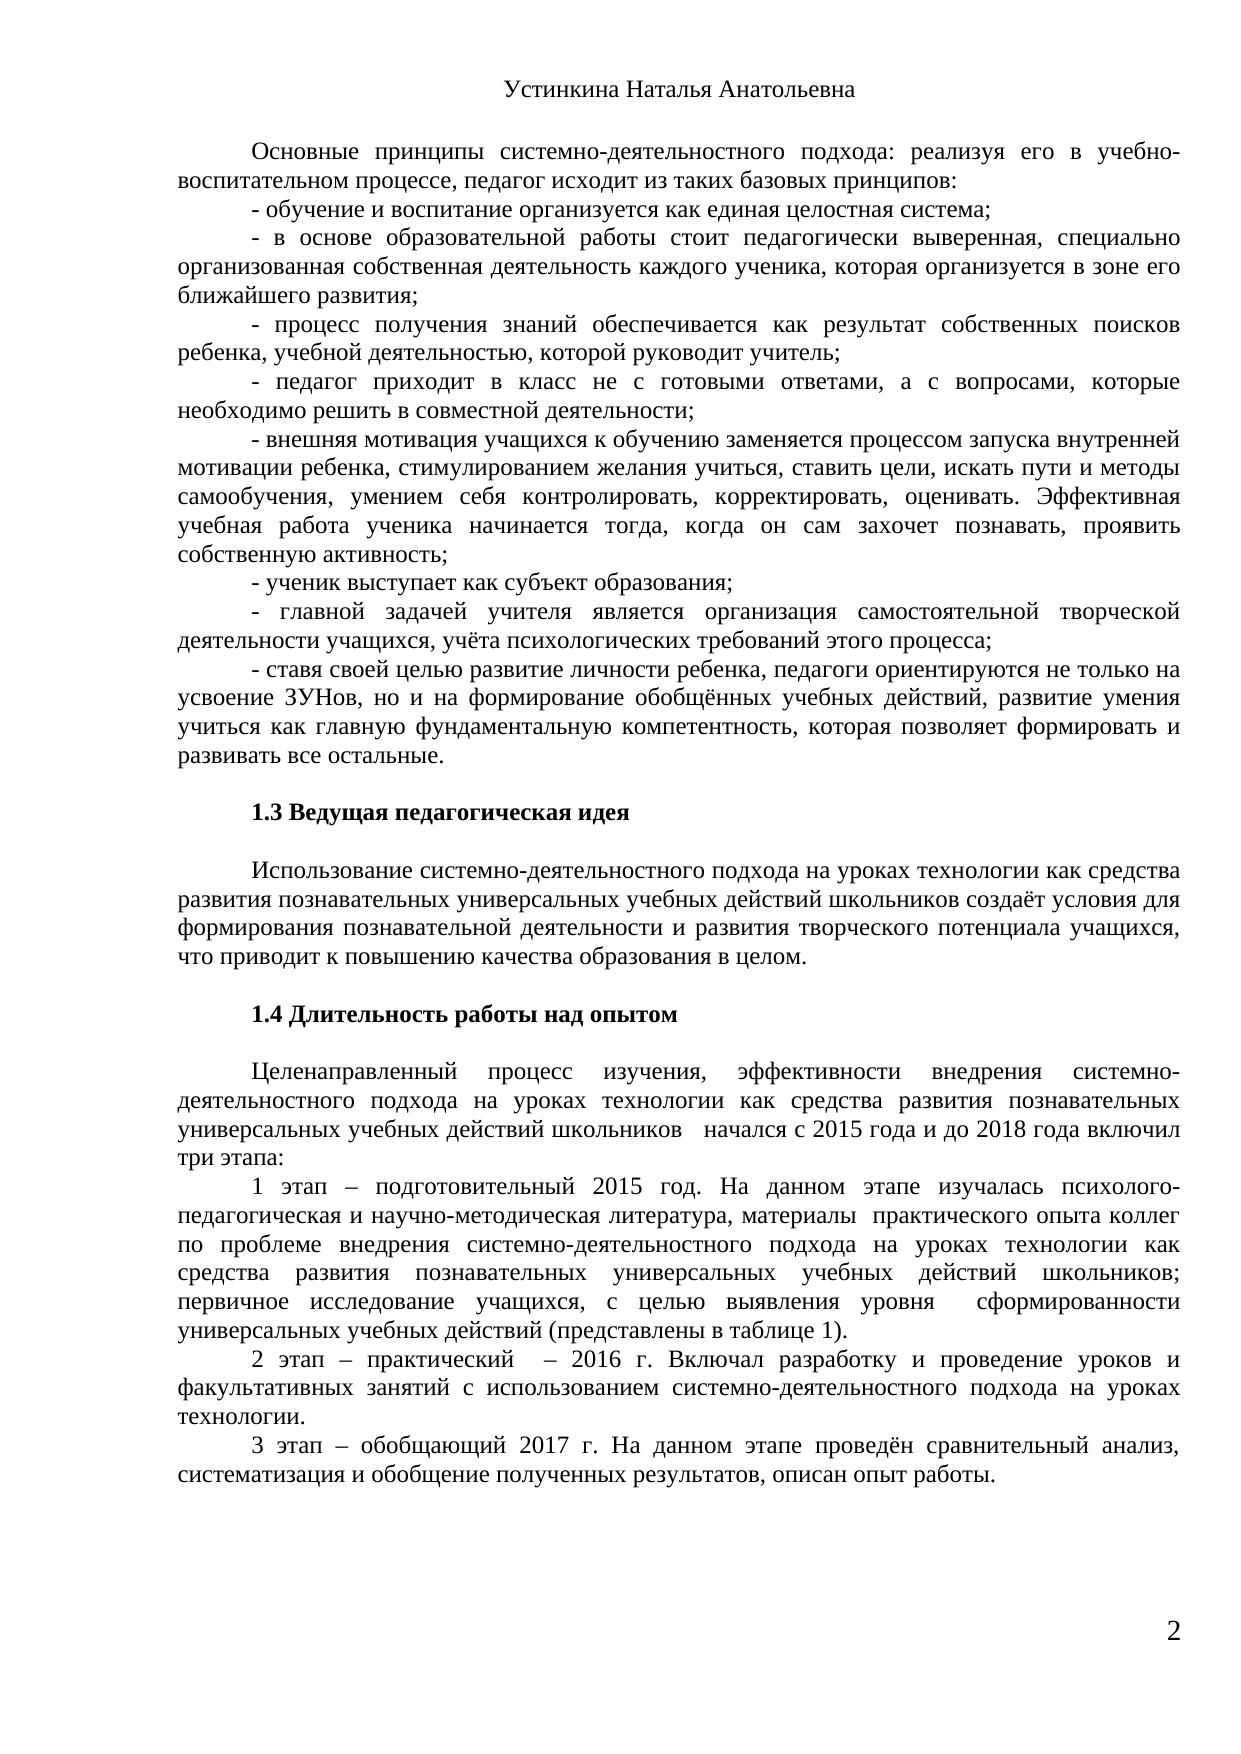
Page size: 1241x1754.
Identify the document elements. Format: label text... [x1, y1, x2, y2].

text 1 этап – подготовительный 2015 год. На данном этапе изучалась психолого-педагогическая и научно-методическая литература, материалы практического опыта коллег по проблеме внедрения системно-деятельностного подхода на уроках технологии как средства развития познавательных универсальных учебных действий школьников; первичное исследование учащихся, с целью выявления уровня сформированности универсальных учебных действий (представлены в таблице 1). [177, 1171, 1181, 1344]
text Использование системно-деятельностного подхода на уроках технологии как средства развития познавательных универсальных учебных действий школьников создаёт условия для формирования познавательной деятельности и развития творческого потенциала учащихся, что приводит к повышению качества образования в целом. [177, 855, 1181, 970]
text - внешняя мотивация учащихся к обучению заменяется процессом запуска внутренней мотивации ребенка, стимулированием желания учиться, ставить цели, искать пути и методы самообучения, умением себя контролировать, корректировать, оценивать. Эффективная учебная работа ученика начинается тогда, когда он сам захочет познавать, проявить собственную активность; [177, 424, 1181, 567]
text 3 этап – обобщающий 2017 г. На данном этапе проведён сравнительный анализ, систематизация и обобщение полученных результатов, описан опыт работы. [177, 1430, 1181, 1487]
text Основные принципы системно-деятельностного подхода: реализуя его в учебно-воспитательном процессе, педагог исходит из таких базовых принципов: [177, 136, 1181, 194]
text - педагог приходит в класс не с готовыми ответами, а с вопросами, которые необходимо решить в совместной деятельности; [177, 366, 1181, 424]
text - обучение и воспитание организуется как единая целостная система; [177, 194, 1181, 222]
text 1.4 Длительность работы над опытом [177, 999, 1181, 1027]
text - ставя своей целью развитие личности ребенка, педагоги ориентируются не только на усвоение ЗУНов, но и на формирование обобщённых учебных действий, развитие умения учиться как главную фундаментальную компетентность, которая позволяет формировать и развивать все остальные. [177, 654, 1181, 769]
text - в основе образовательной работы стоит педагогически выверенная, специально организованная собственная деятельность каждого ученика, которая организуется в зоне его ближайшего развития; [177, 222, 1181, 309]
text - главной задачей учителя является организация самостоятельной творческой деятельности учащихся, учёта психологических требований этого процесса; [177, 596, 1181, 654]
text Целенаправленный процесс изучения, эффективности внедрения системно-деятельностного подхода на уроках технологии как средства развития познавательных универсальных учебных действий школьников начался с 2015 года и до 2018 года включил три этапа: [177, 1056, 1181, 1171]
text - ученик выступает как субъект образования; [177, 567, 1181, 596]
text 2 этап – практический – 2016 г. Включал разработку и проведение уроков и факультативных занятий с использованием системно-деятельностного подхода на уроках технологии. [177, 1344, 1181, 1430]
text - процесс получения знаний обеспечивается как результат собственных поисков ребенка, учебной деятельностью, которой руководит учитель; [177, 309, 1181, 366]
text 1.3 Ведущая педагогическая идея [177, 797, 1181, 826]
